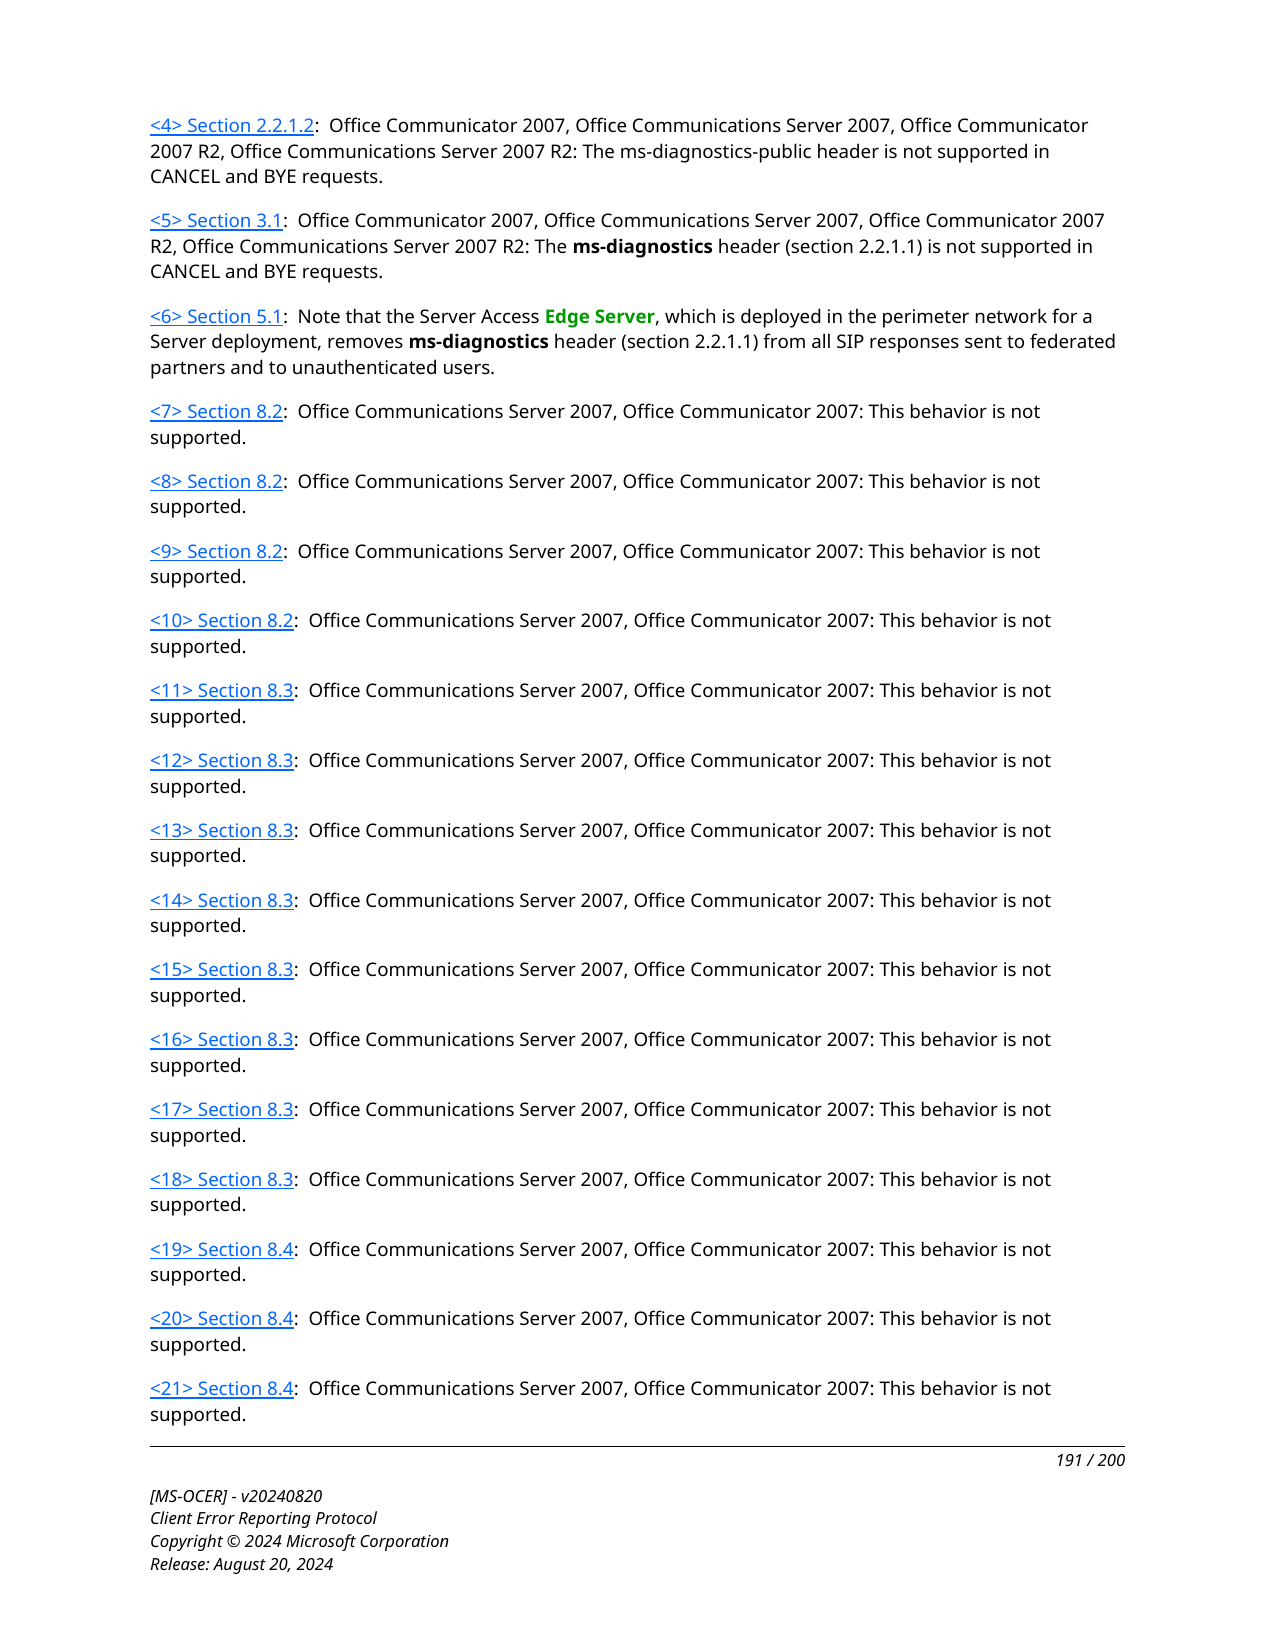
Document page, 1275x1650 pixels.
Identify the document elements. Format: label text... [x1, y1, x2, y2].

text <11> Section 8.3: Office Communications Server 2007, Office Communicator 2007: This behavior is not supported. [150, 678, 1125, 729]
text <12> Section 8.3: Office Communications Server 2007, Office Communicator 2007: This behavior is not supported. [150, 747, 1125, 798]
text <5> Section 3.1: Office Communicator 2007, Office Communications Server 2007, Office Communicator 2007 R2, Office Communications Server 2007 R2: The ms-diagnostics header (section 2.2.1.1) is not supported in CANCEL and BYE requests. [150, 208, 1125, 284]
text <17> Section 8.3: Office Communications Server 2007, Office Communicator 2007: This behavior is not supported. [150, 1096, 1125, 1147]
text <16> Section 8.3: Office Communications Server 2007, Office Communicator 2007: This behavior is not supported. [150, 1027, 1125, 1078]
text <10> Section 8.2: Office Communications Server 2007, Office Communicator 2007: This behavior is not supported. [150, 608, 1125, 659]
text <4> Section 2.2.1.2: Office Communicator 2007, Office Communications Server 2007, Office Communicator 2007 R2, Office Communications Server 2007 R2: The ms-diagnostics-public header is not supported in CANCEL and BYE requests. [150, 112, 1125, 189]
text <20> Section 8.4: Office Communications Server 2007, Office Communicator 2007: This behavior is not supported. [150, 1306, 1125, 1357]
text <6> Section 5.1: Note that the Server Access Edge Server, which is deployed in the perimeter network for a Server deployment, removes ms-diagnostics header (section 2.2.1.1) from all SIP responses sent to federated partners and to unauthenticated users. [150, 303, 1125, 380]
text <13> Section 8.3: Office Communications Server 2007, Office Communicator 2007: This behavior is not supported. [150, 817, 1125, 868]
text <9> Section 8.2: Office Communications Server 2007, Office Communicator 2007: This behavior is not supported. [150, 538, 1125, 589]
text <7> Section 8.2: Office Communications Server 2007, Office Communicator 2007: This behavior is not supported. [150, 398, 1125, 449]
text <21> Section 8.4: Office Communications Server 2007, Office Communicator 2007: This behavior is not supported. [150, 1376, 1125, 1427]
text <8> Section 8.2: Office Communications Server 2007, Office Communicator 2007: This behavior is not supported. [150, 468, 1125, 519]
text <14> Section 8.3: Office Communications Server 2007, Office Communicator 2007: This behavior is not supported. [150, 887, 1125, 938]
text <19> Section 8.4: Office Communications Server 2007, Office Communicator 2007: This behavior is not supported. [150, 1236, 1125, 1287]
text <15> Section 8.3: Office Communications Server 2007, Office Communicator 2007: This behavior is not supported. [150, 957, 1125, 1008]
text <18> Section 8.3: Office Communications Server 2007, Office Communicator 2007: This behavior is not supported. [150, 1166, 1125, 1217]
